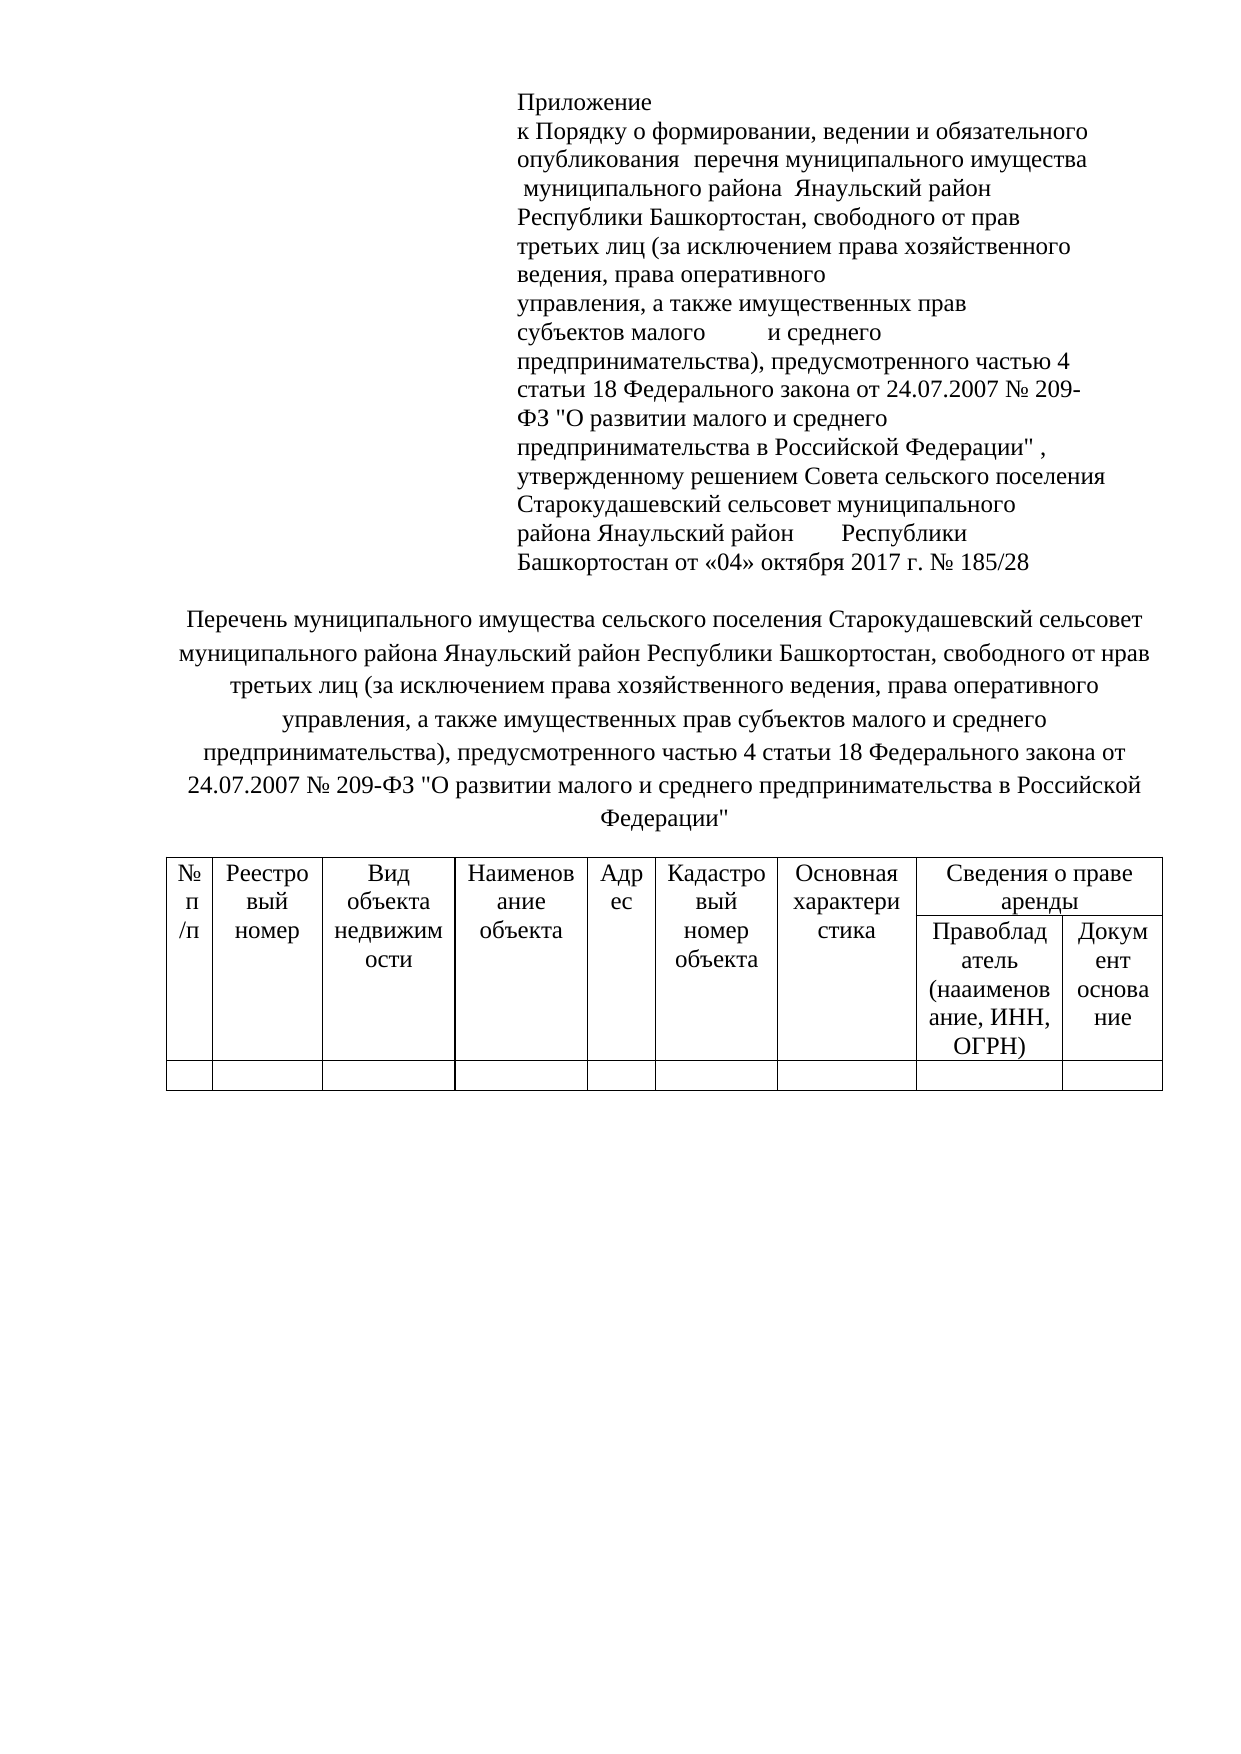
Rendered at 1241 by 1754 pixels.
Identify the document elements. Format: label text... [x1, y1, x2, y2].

table_cell [778, 1061, 916, 1090]
table_header Кадастровый номер объекта [656, 858, 777, 1060]
text опубликования перечня муниципального имущества [177, 144, 1152, 173]
table_header Сведения о праве аренды [917, 858, 1162, 915]
text муниципального района Янаульский район [177, 173, 1152, 202]
table_header Наименование объекта [456, 858, 587, 1060]
text к Порядку о формировании, ведении и обязательного [177, 116, 1152, 144]
text управления, а также имущественных прав [177, 288, 1152, 317]
text предпринимательства в Российской Федерации" , [177, 432, 1152, 461]
table_cell [1063, 1061, 1162, 1090]
table_header Реестровый номер [213, 858, 322, 1060]
table_cell [456, 1061, 587, 1090]
table_cell [213, 1061, 322, 1090]
table_cell Правобладатель (нааименование, ИНН, ОГРН) [917, 916, 1062, 1060]
text субъектов малого и среднего [177, 317, 1152, 346]
table_header № п/п [167, 858, 212, 1060]
table_header Адрес [588, 858, 655, 1060]
text утвержденному решением Совета сельского поселения [177, 461, 1152, 489]
table_header Основная характеристика [778, 858, 916, 1060]
table_cell [656, 1061, 777, 1090]
table_cell [323, 1061, 454, 1090]
text Приложение [177, 87, 1152, 116]
text ведения, права оперативного [177, 259, 1152, 288]
table_cell [917, 1061, 1062, 1090]
text предпринимательства), предусмотренного частью 4 [177, 346, 1152, 374]
text района Янаульский район Республики [177, 518, 1152, 547]
text третьих лиц (за исключением права хозяйственного [177, 231, 1152, 259]
text Башкортостан от «04» октября 2017 г. № 185/28 [177, 547, 1152, 576]
text Старокудашевский сельсовет муниципального [177, 489, 1152, 518]
table_cell Документ основание [1063, 916, 1162, 1060]
text ФЗ "О развитии малого и среднего [177, 403, 1152, 432]
table_header Вид объекта недвижимости [323, 858, 454, 1060]
text Республики Башкортостан, свободного от прав [177, 202, 1152, 231]
table_cell [588, 1061, 655, 1090]
text статьи 18 Федерального закона от 24.07.2007 № 209- [177, 374, 1152, 403]
text Перечень муниципального имущества сельского поселения Старокудашевский сельсовет муниципального района Янаульский район Республики Башкортостан, свободного от нрав третьих лиц (за исключением права хозяйственного ведения, права оперативного управления, а также имущественных прав субъектов малого и среднего предпринимательства), предусмотренного частью 4 статьи 18 Федерального закона от 24.07.2007 № 209-ФЗ "О развитии малого и среднего предпринимательства в Российской Федерации" [177, 604, 1152, 831]
table_cell [167, 1061, 212, 1090]
